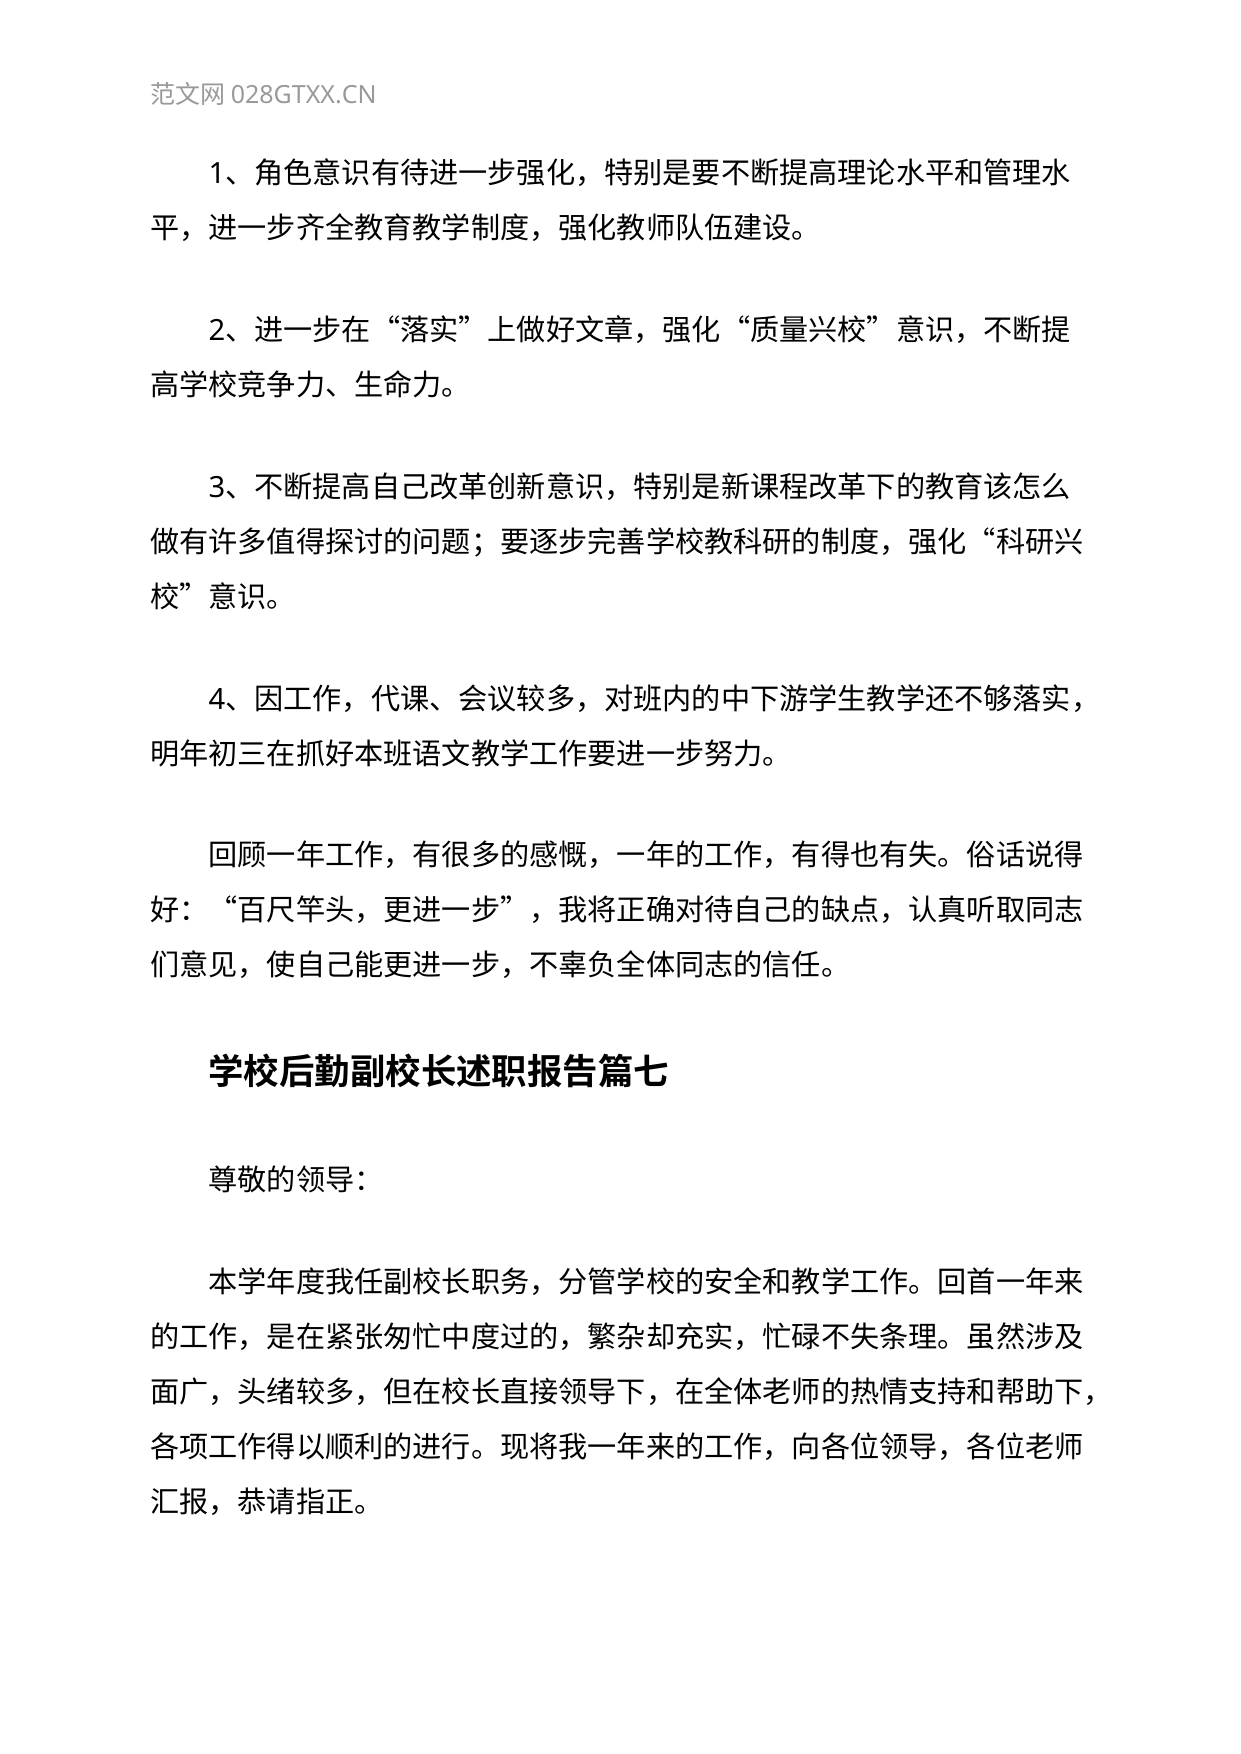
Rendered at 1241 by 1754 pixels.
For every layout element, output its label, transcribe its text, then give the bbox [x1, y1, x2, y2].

text 尊敬的领导： [150, 1157, 1090, 1199]
text 4、因工作，代课、会议较多，对班内的中下游学生教学还不够落实，明年初三在抓好本班语文教学工作要进一步努力。 [150, 675, 1090, 772]
text 本学年度我任副校长职务，分管学校的安全和教学工作。回首一年来的工作，是在紧张匆忙中度过的，繁杂却充实，忙碌不失条理。虽然涉及面广，头绪较多，但在校长直接领导下，在全体老师的热情支持和帮助下，各项工作得以顺利的进行。现将我一年来的工作，向各位领导，各位老师汇报，恭请指正。 [150, 1259, 1090, 1521]
text 回顾一年工作，有很多的感慨，一年的工作，有得也有失。俗话说得好：“百尺竿头，更进一步”，我将正确对待自己的缺点，认真听取同志们意见，使自己能更进一步，不辜负全体同志的信任。 [150, 832, 1090, 984]
text 3、不断提高自己改革创新意识，特别是新课程改革下的教育该怎么做有许多值得探讨的问题；要逐步完善学校教科研的制度，强化“科研兴校”意识。 [150, 463, 1090, 616]
text 1、角色意识有待进一步强化，特别是要不断提高理论水平和管理水平，进一步齐全教育教学制度，强化教师队伍建设。 [150, 150, 1090, 247]
text 学校后勤副校长述职报告篇七 [150, 1043, 1090, 1095]
text 2、进一步在“落实”上做好文章，强化“质量兴校”意识，不断提高学校竞争力、生命力。 [150, 307, 1090, 404]
